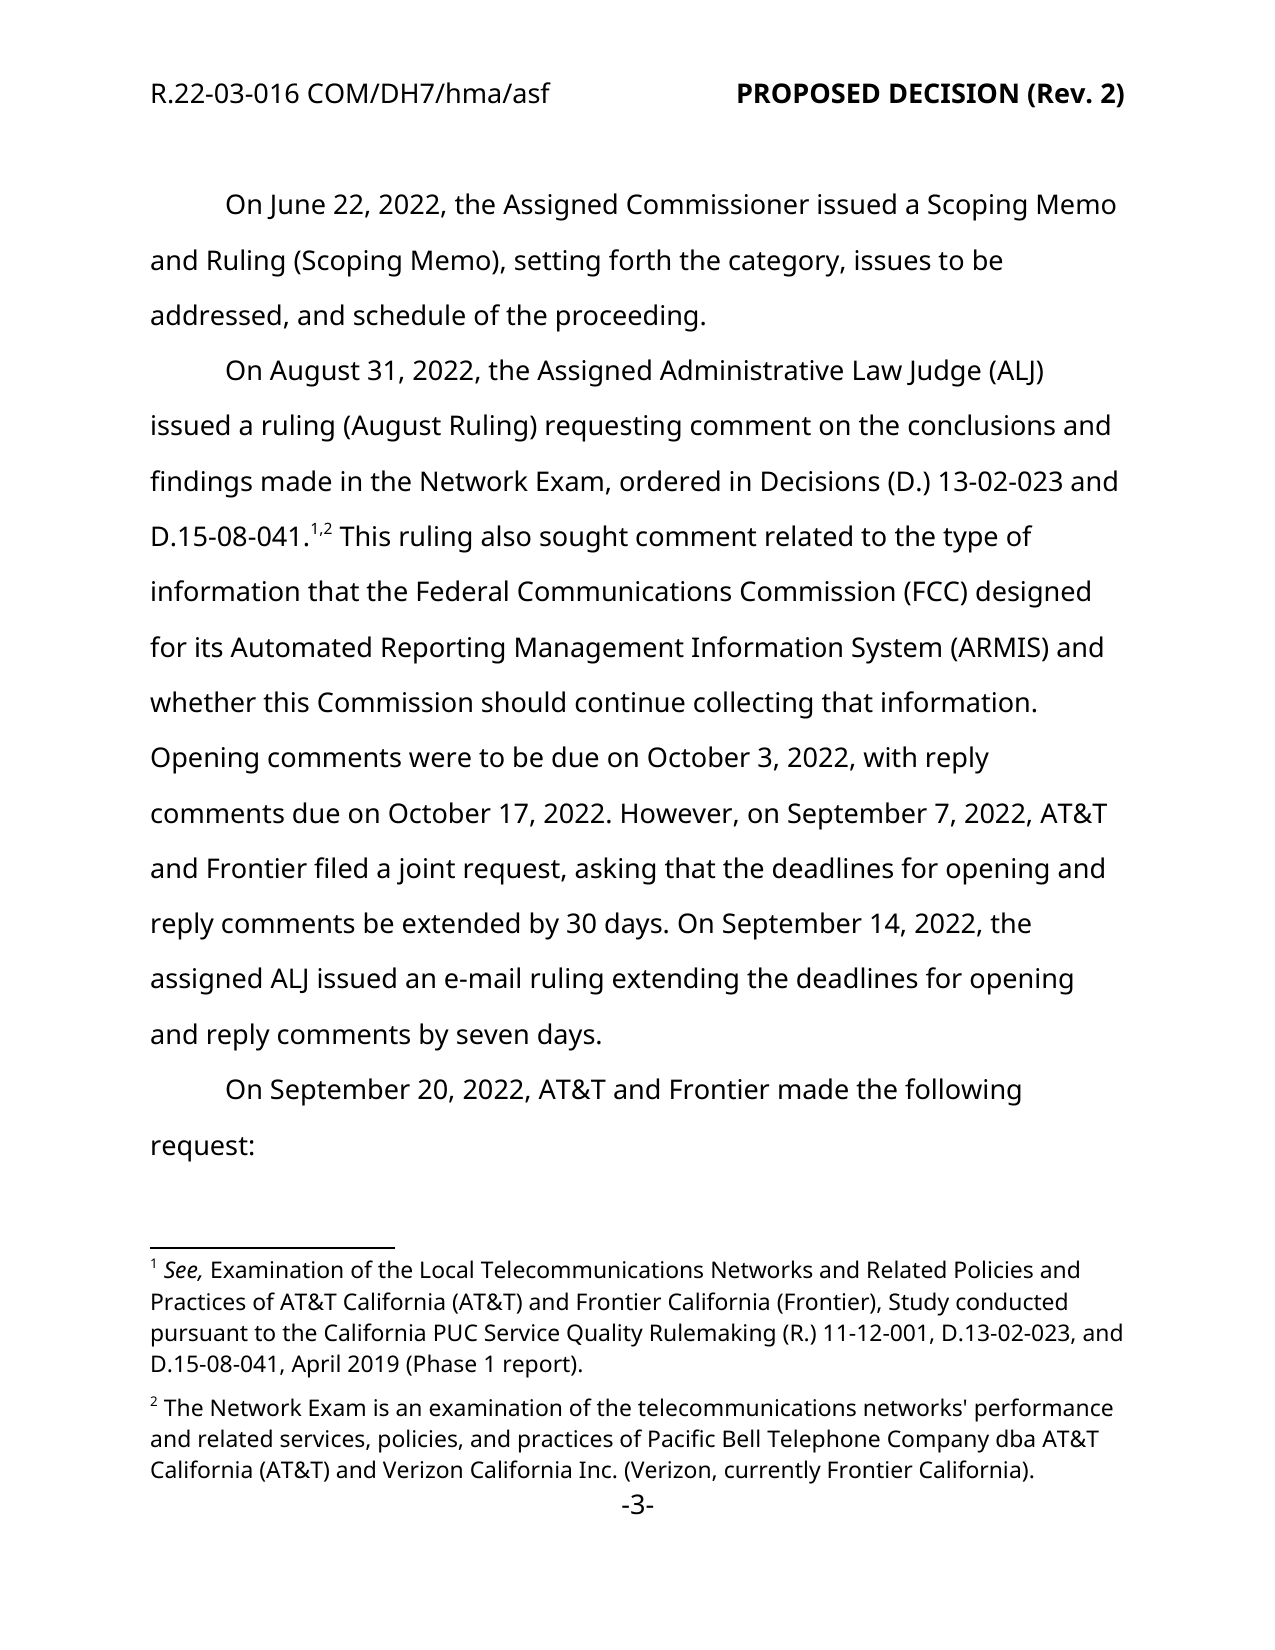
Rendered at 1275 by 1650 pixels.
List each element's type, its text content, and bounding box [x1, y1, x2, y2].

text On June 22, 2022, the Assigned Commissioner issued a Scoping Memo and Ruling (Scoping Memo), setting forth the category, issues to be addressed, and schedule of the proceeding. [150, 186, 1125, 333]
text On September 20, 2022, AT&T and Frontier made the following request: [150, 1071, 1125, 1163]
text On August 31, 2022, the Assigned Administrative Law Judge (ALJ) issued a ruling (August Ruling) requesting comment on the conclusions and findings made in the Network Exam, ordered in Decisions (D.) 13-02-023 and D.15-08-041., This ruling also sought comment related to the type of information that the Federal Communications Commission (FCC) designed for its Automated Reporting Management Information System (ARMIS) and whether this Commission should continue collecting that information. Opening comments were to be due on October 3, 2022, with reply comments due on October 17, 2022. However, on September 7, 2022, AT&T and Frontier filed a joint request, asking that the deadlines for opening and reply comments be extended by 30 days. On September 14, 2022, the assigned ALJ issued an e-mail ruling extending the deadlines for opening and reply comments by seven days. [150, 352, 1125, 1052]
